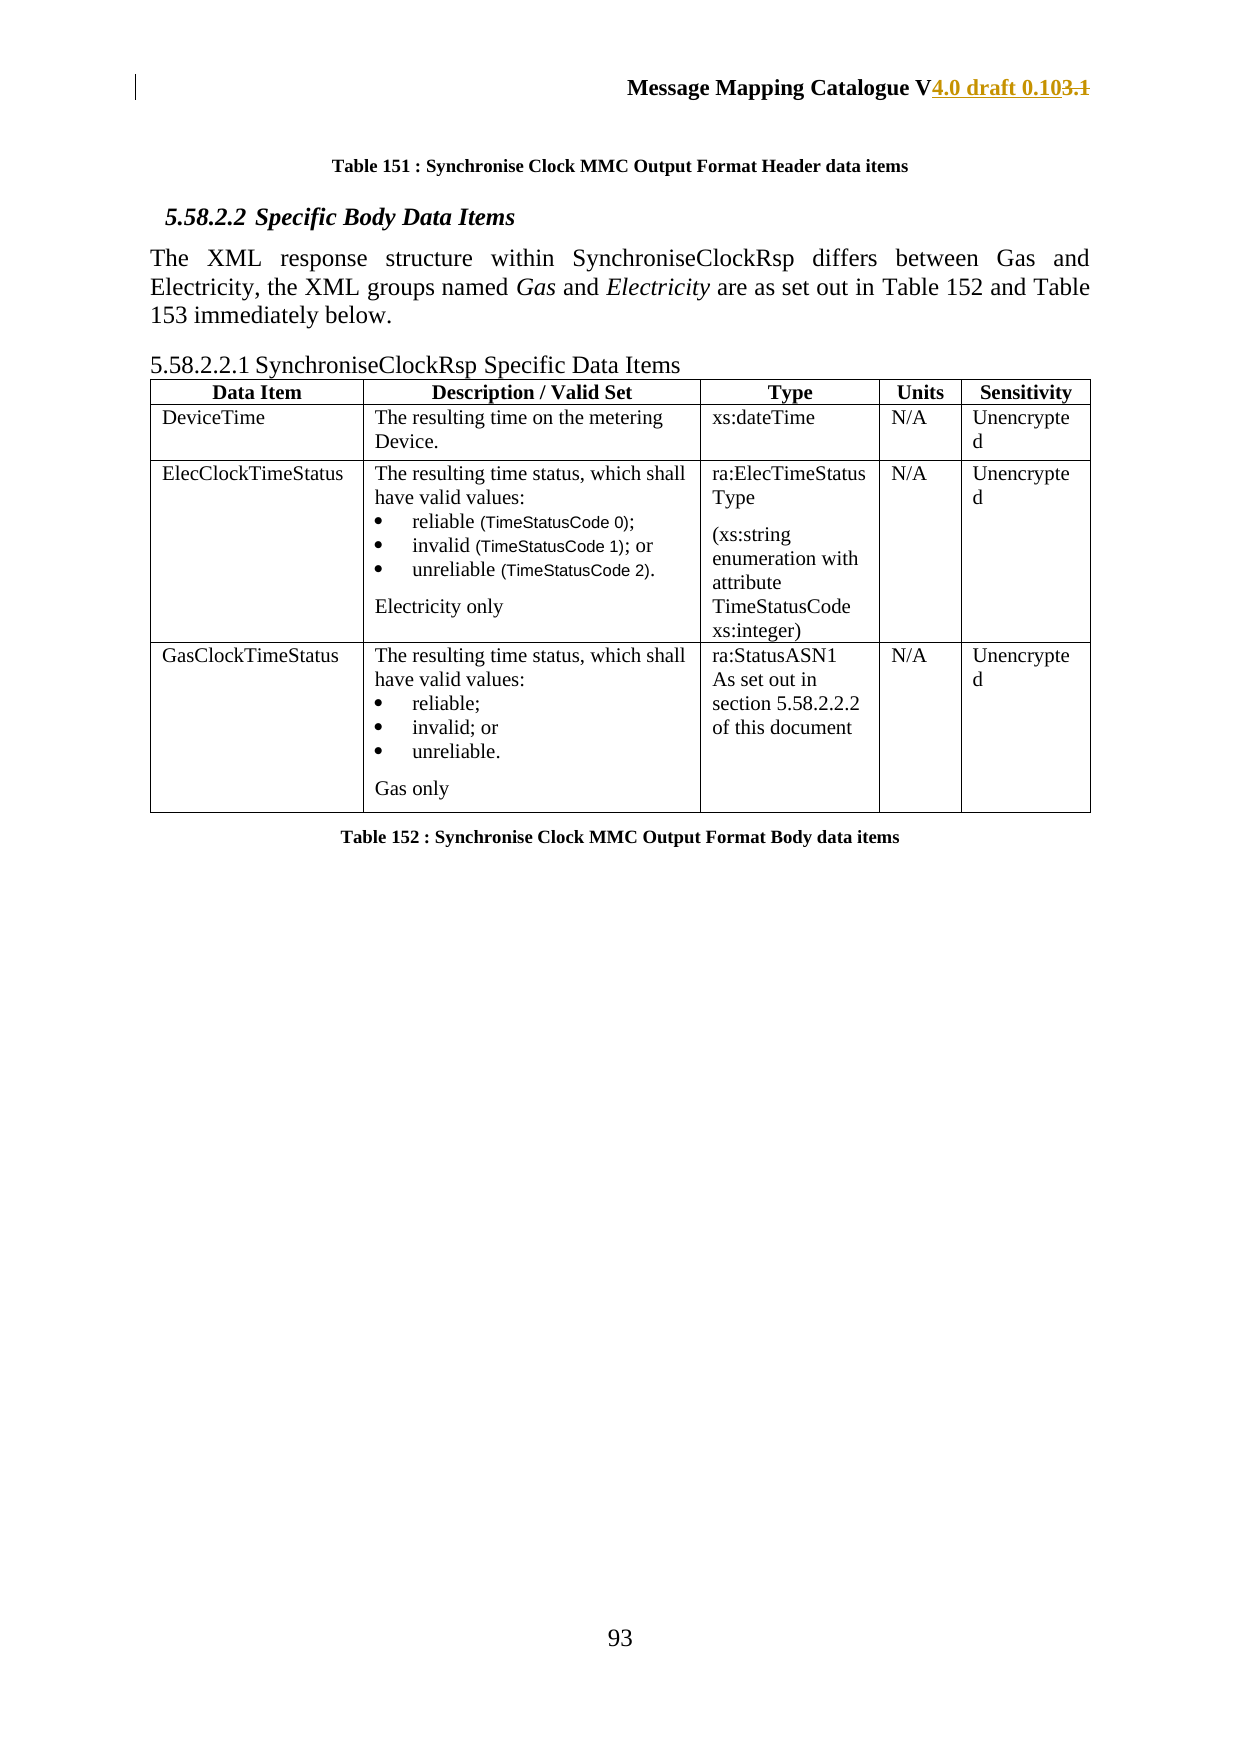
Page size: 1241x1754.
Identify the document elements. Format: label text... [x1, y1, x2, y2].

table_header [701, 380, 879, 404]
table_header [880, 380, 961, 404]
subtitle Specific Body Data Items [165, 202, 1090, 231]
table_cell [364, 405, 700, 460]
subtitle SynchroniseClockRsp Specific Data Items [150, 350, 1090, 379]
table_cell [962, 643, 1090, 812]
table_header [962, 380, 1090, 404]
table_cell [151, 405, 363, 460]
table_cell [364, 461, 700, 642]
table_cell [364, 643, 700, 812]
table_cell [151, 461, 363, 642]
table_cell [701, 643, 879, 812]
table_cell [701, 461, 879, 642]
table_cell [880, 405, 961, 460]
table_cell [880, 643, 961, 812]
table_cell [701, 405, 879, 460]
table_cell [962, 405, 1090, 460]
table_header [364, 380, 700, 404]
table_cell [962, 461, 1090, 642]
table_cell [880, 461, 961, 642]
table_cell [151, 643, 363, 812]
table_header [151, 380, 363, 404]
